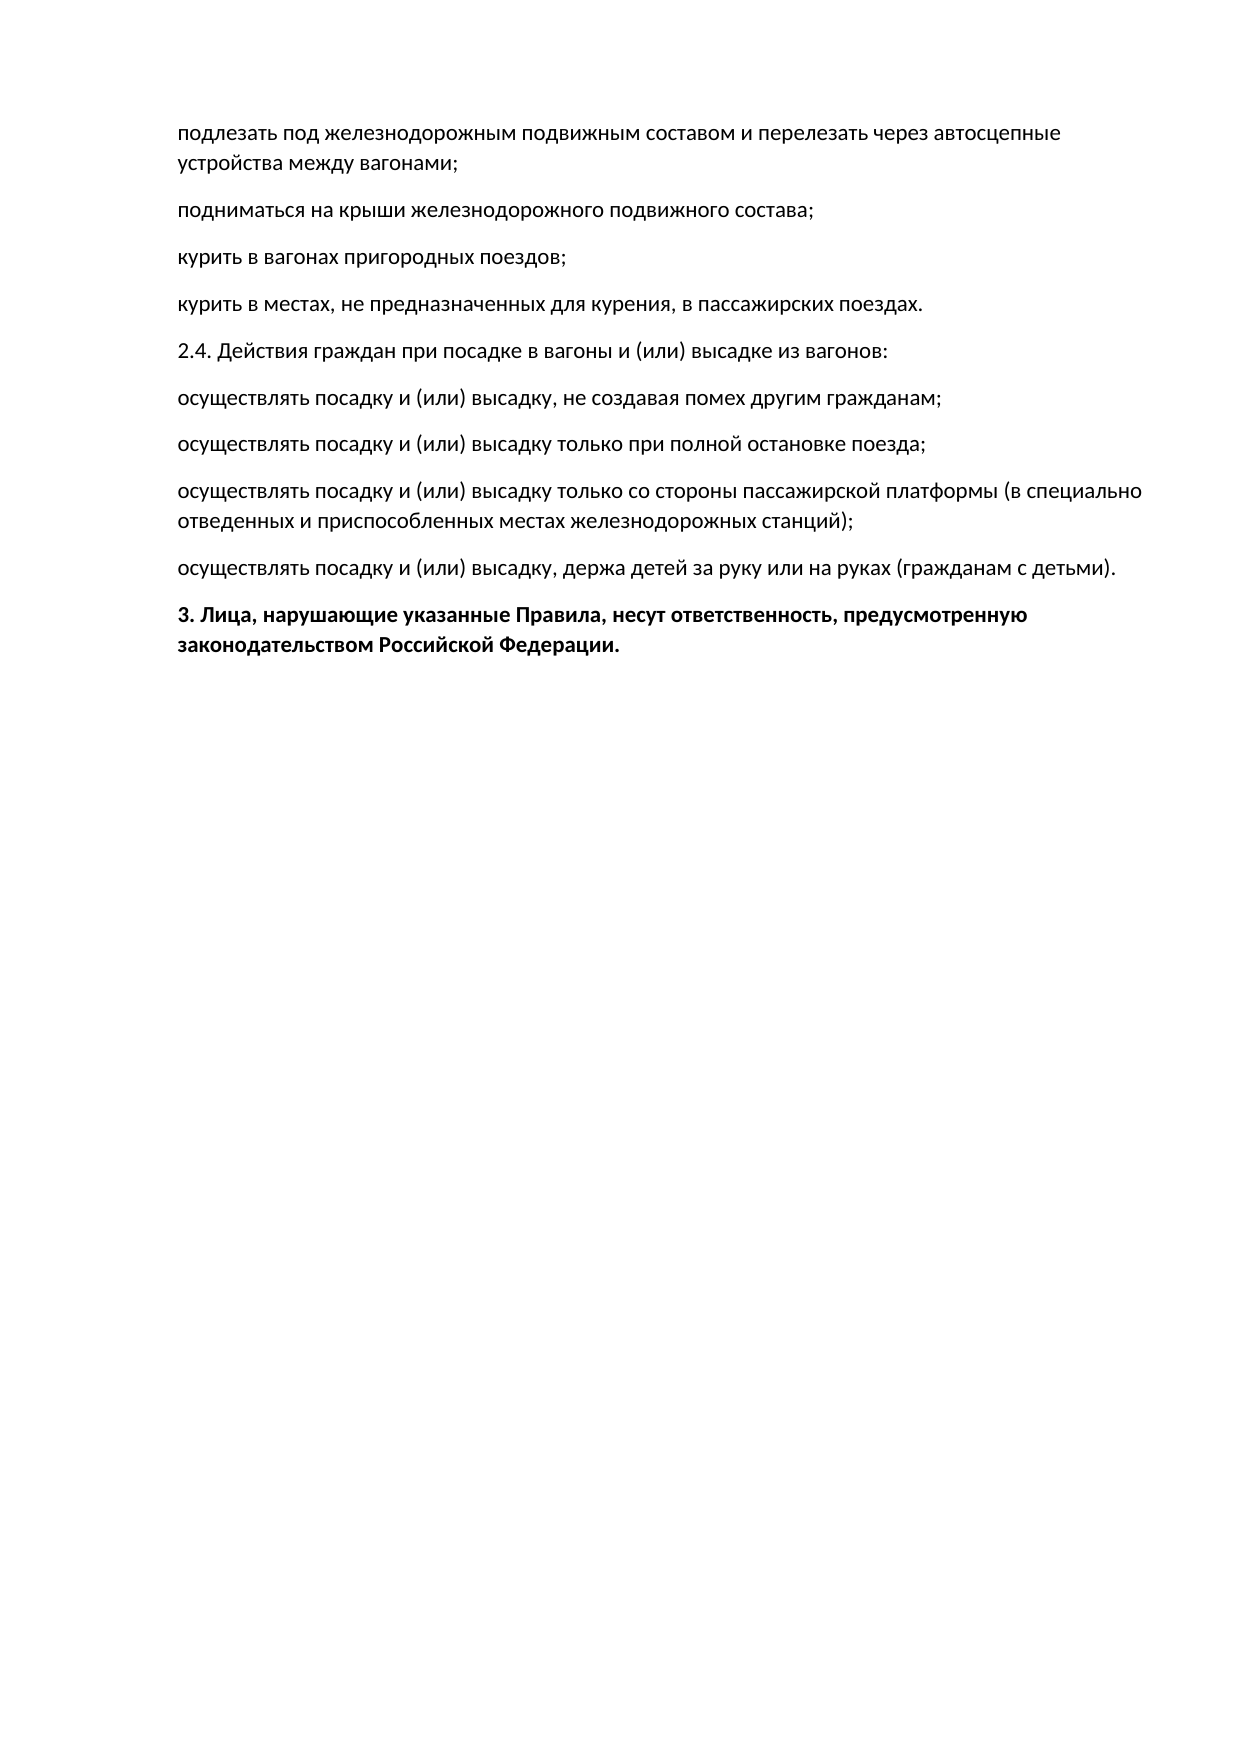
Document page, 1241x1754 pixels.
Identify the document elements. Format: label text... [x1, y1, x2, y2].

text курить в вагонах пригородных поездов; [177, 242, 1152, 270]
text 3. Лица, нарушающие указанные Правила, несут ответственность, предусмотренную законодательством Российской Федерации. [177, 600, 1152, 659]
text курить в местах, не предназначенных для курения, в пассажирских поездах. [177, 289, 1152, 317]
text осуществлять посадку и (или) высадку, держа детей за руку или на руках (гражданам с детьми). [177, 553, 1152, 582]
text 2.4. Действия граждан при посадке в вагоны и (или) высадке из вагонов: [177, 336, 1152, 364]
text осуществлять посадку и (или) высадку только со стороны пассажирской платформы (в специально отведенных и приспособленных местах железнодорожных станций); [177, 476, 1152, 535]
text осуществлять посадку и (или) высадку только при полной остановке поезда; [177, 429, 1152, 458]
text подниматься на крыши железнодорожного подвижного состава; [177, 195, 1152, 223]
text осуществлять посадку и (или) высадку, не создавая помех другим гражданам; [177, 383, 1152, 411]
text подлезать под железнодорожным подвижным составом и перелезать через автосцепные устройства между вагонами; [177, 118, 1152, 176]
